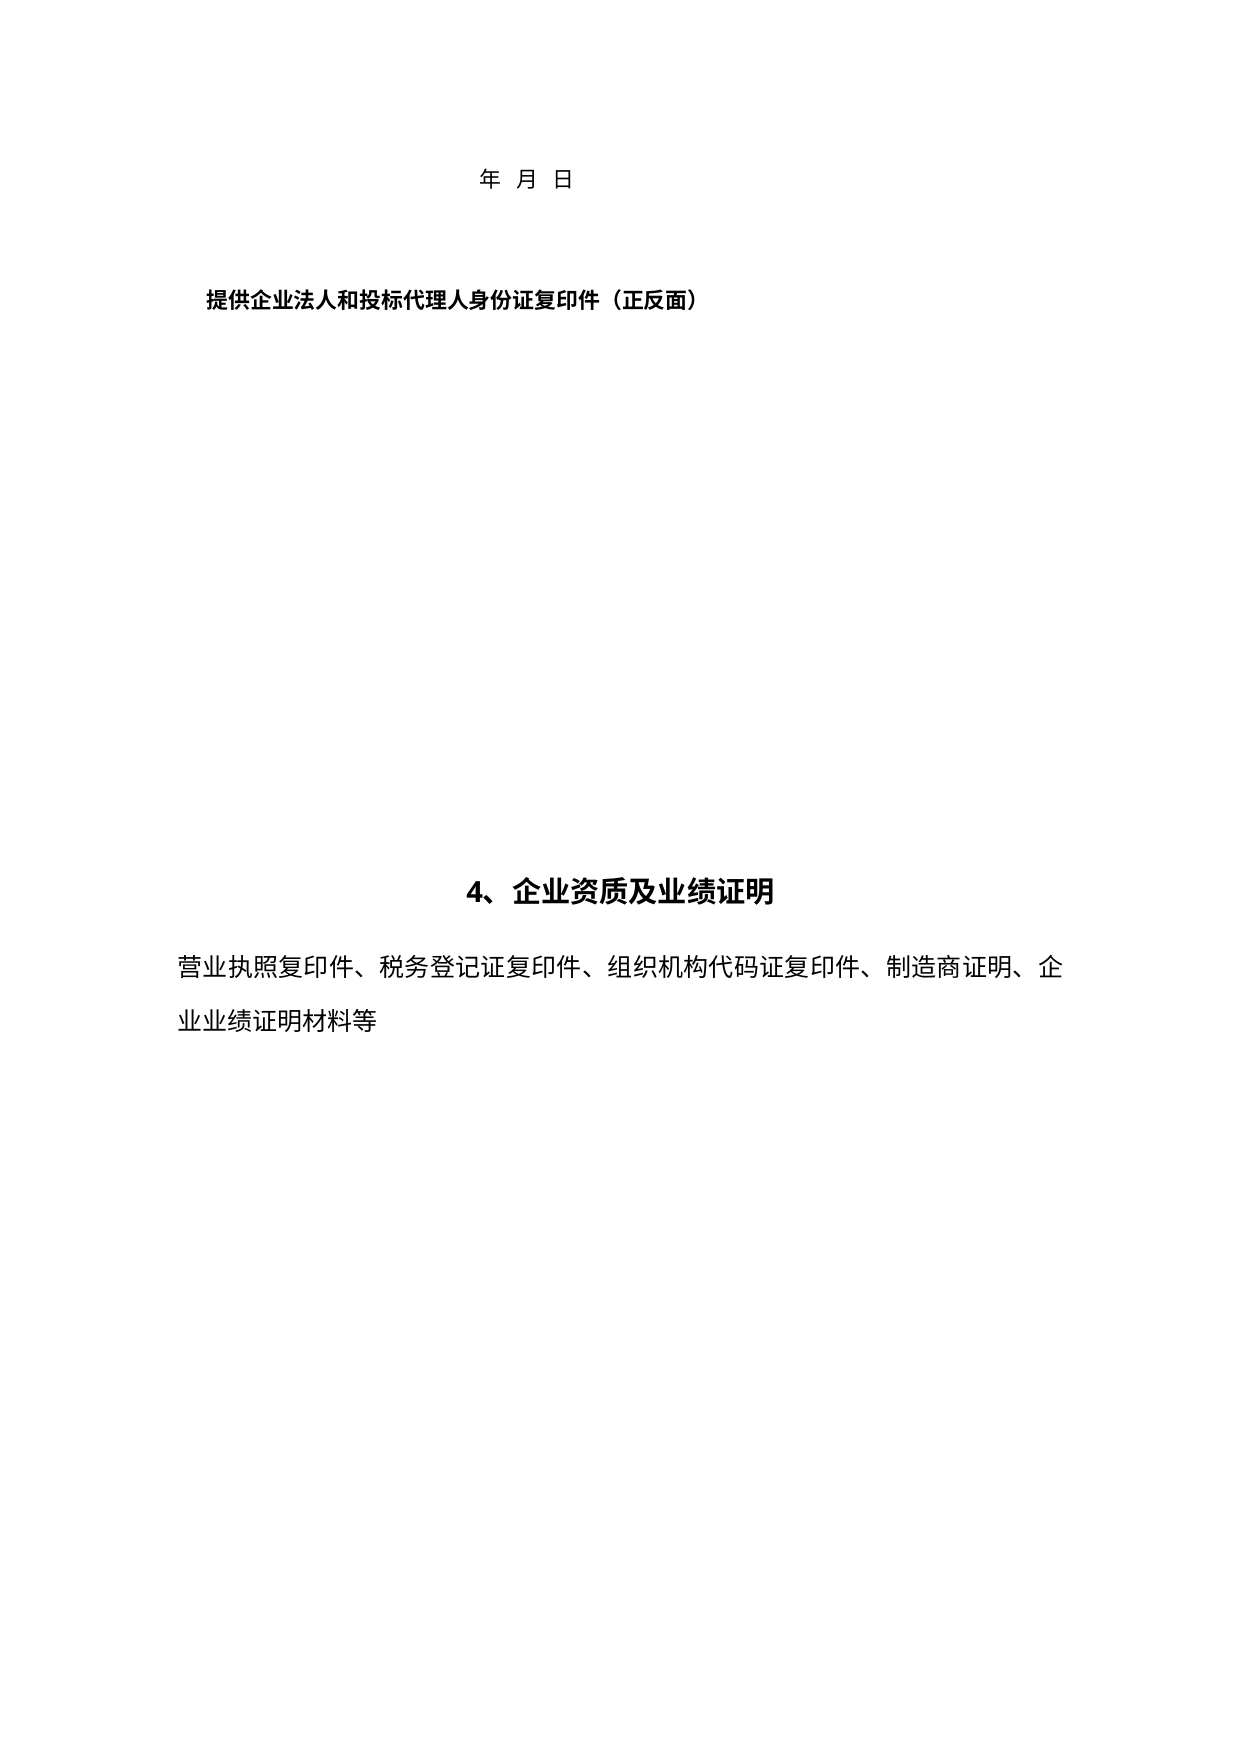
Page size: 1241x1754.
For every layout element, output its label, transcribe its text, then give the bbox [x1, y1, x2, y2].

text 4、企业资质及业绩证明 [177, 857, 1063, 922]
text 年 月 日 [206, 162, 1063, 194]
text 营业执照复印件、税务登记证复印件、组织机构代码证复印件、制造商证明、企业业绩证明材料等 [177, 947, 1063, 1038]
text 提供企业法人和投标代理人身份证复印件（正反面） [206, 283, 1063, 315]
